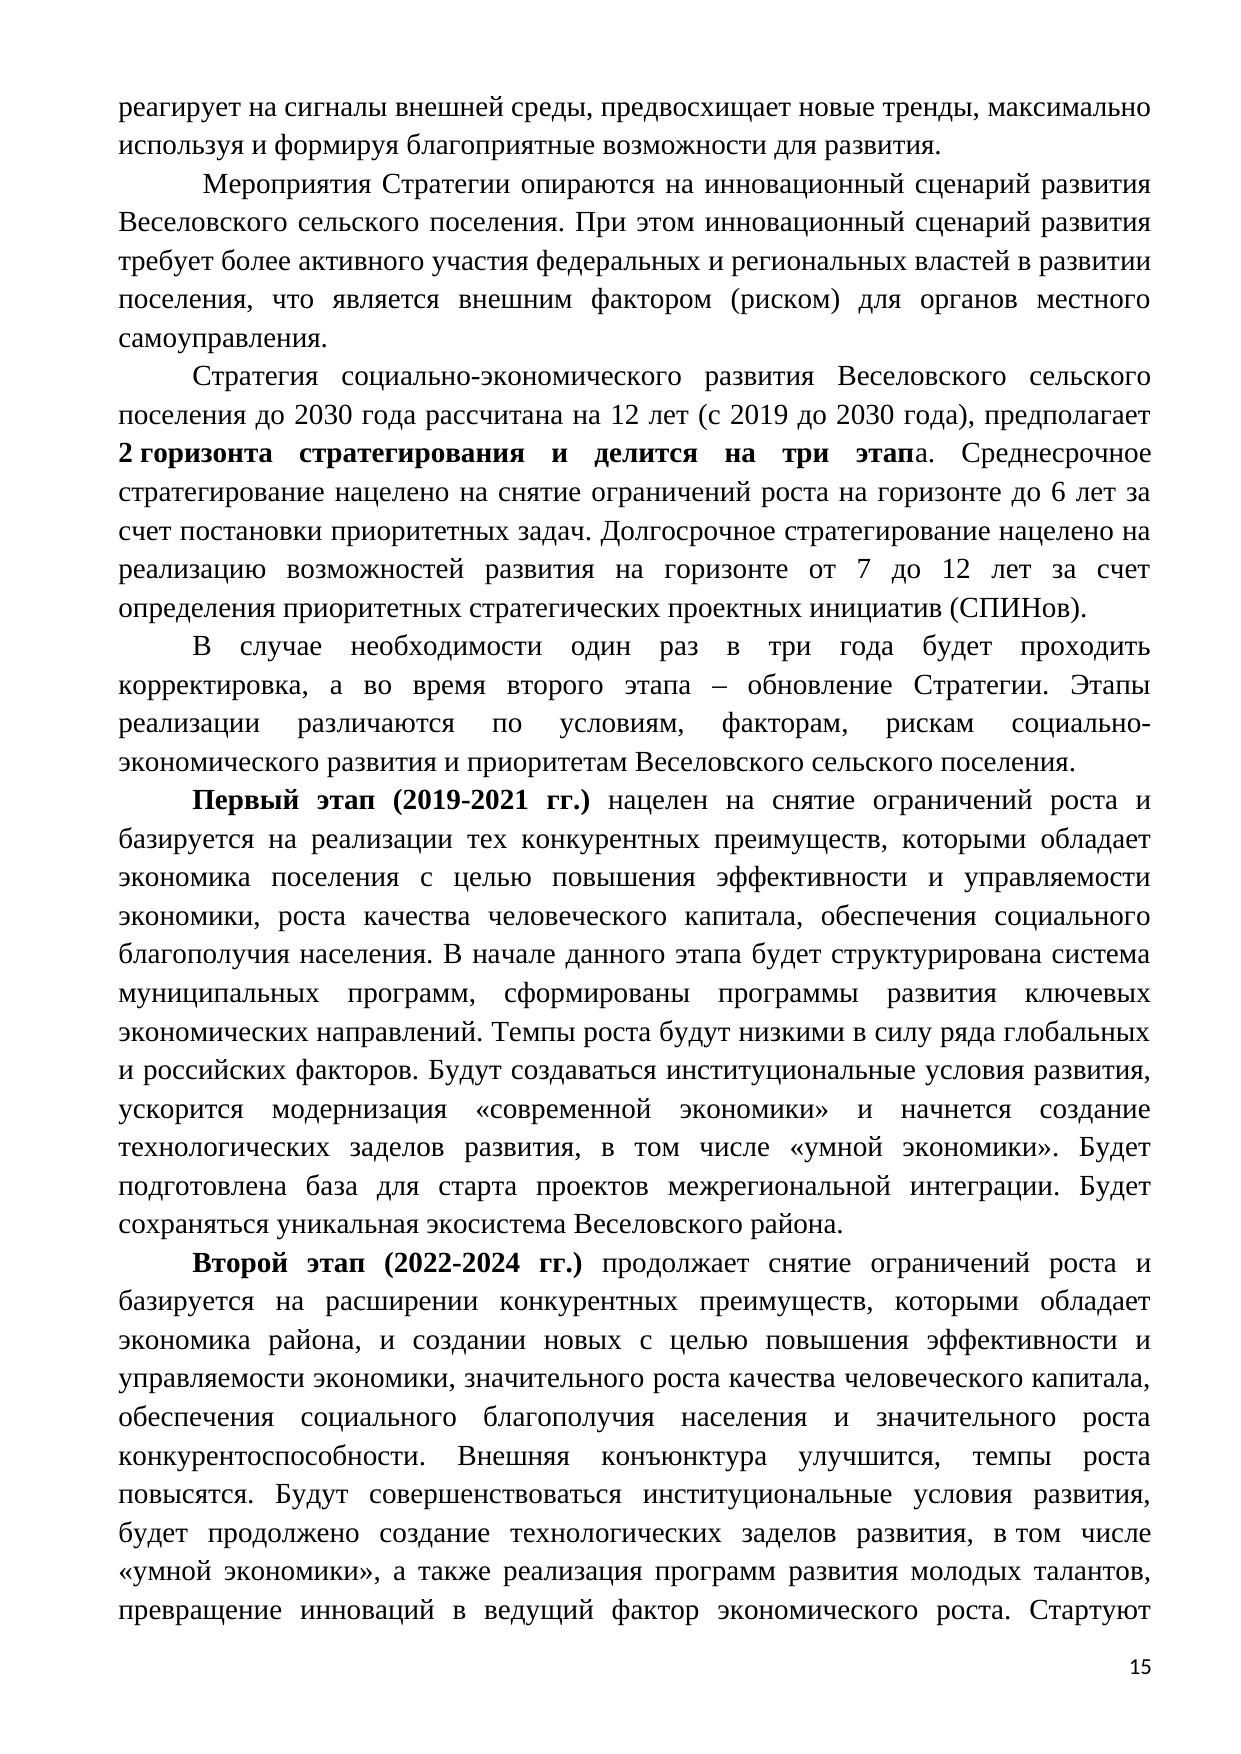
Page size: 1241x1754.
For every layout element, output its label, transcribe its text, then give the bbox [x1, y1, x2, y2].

text Первый этап (2019-2021 гг.) нацелен на снятие ограничений роста и базируется на реализации тех конкурентных преимуществ, которыми обладает экономика поселения с целью повышения эффективности и управляемости экономики, роста качества человеческого капитала, обеспечения социального благополучия населения. В начале данного этапа будет структурирована система муниципальных программ, сформированы программы развития ключевых экономических направлений. Темпы роста будут низкими в силу ряда глобальных и российских факторов. Будут создаваться институциональные условия развития, ускорится модернизация «современной экономики» и начнется создание технологических заделов развития, в том числе «умной экономики». Будет подготовлена база для старта проектов межрегиональной интеграции. Будет сохраняться уникальная экосистема Веселовского района. [118, 782, 1152, 1240]
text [118, 1245, 1152, 1625]
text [118, 89, 1152, 161]
text В случае необходимости один раз в три года будет проходить корректировка, а во время второго этапа – обновление Стратегии. Этапы реализации различаются по условиям, факторам, рискам социально-экономического развития и приоритетам Веселовского сельского поселения. [118, 628, 1152, 777]
text Стратегия социально-экономического развития Веселовского сельского поселения до 2030 года рассчитана на 12 лет (с 2019 до 2030 года), предполагает 2 горизонта стратегирования и делится на три этапа. Среднесрочное стратегирование нацелено на снятие ограничений роста на горизонте до 6 лет за счет постановки приоритетных задач. Долгосрочное стратегирование нацелено на реализацию возможностей развития на горизонте от 7 до 12 лет за счет определения приоритетных стратегических проектных инициатив (СПИНов). [118, 358, 1152, 623]
text Мероприятия Стратегии опираются на инновационный сценарий развития Веселовского сельского поселения. При этом инновационный сценарий развития требует более активного участия федеральных и региональных властей в развитии поселения, что является внешним фактором (риском) для органов местного самоуправления. [118, 166, 1152, 353]
